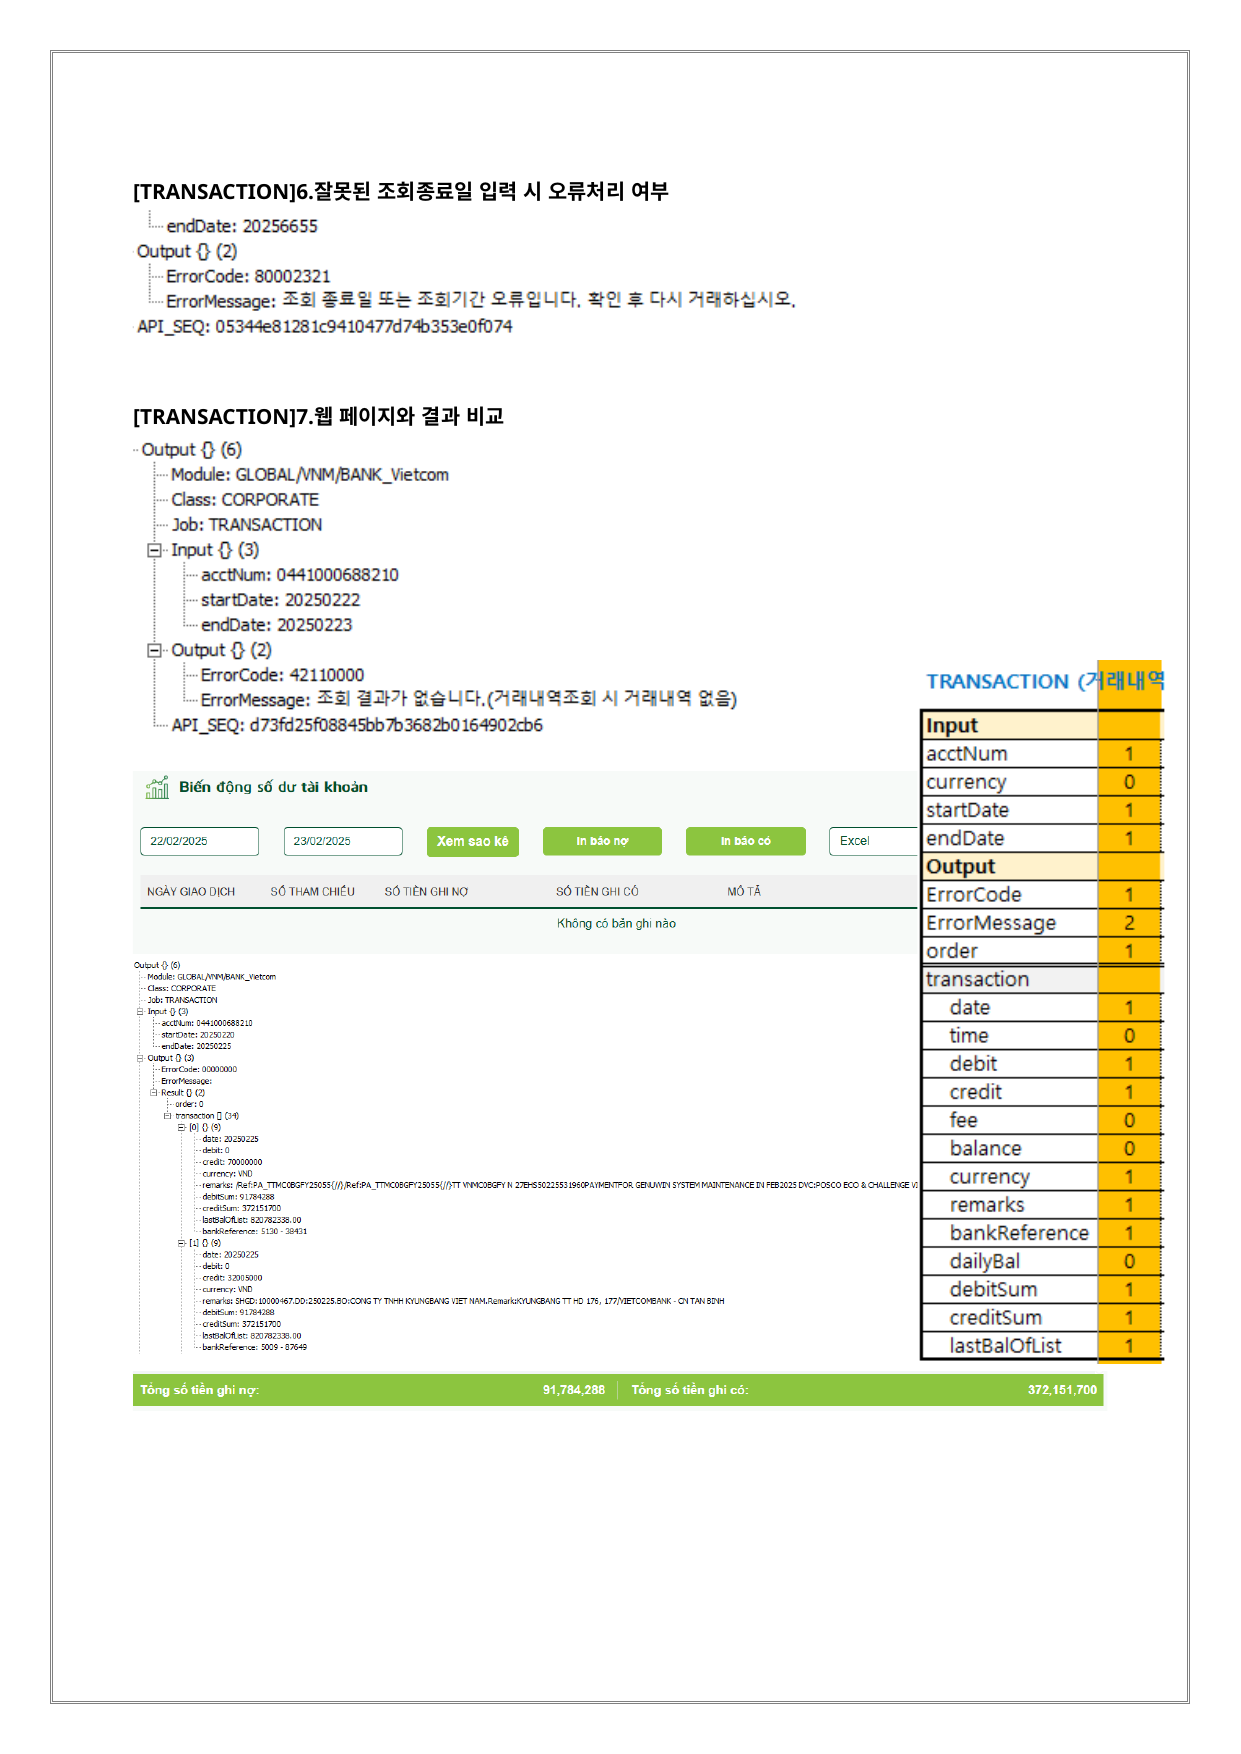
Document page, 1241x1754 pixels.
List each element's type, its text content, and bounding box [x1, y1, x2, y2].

text [TRANSACTION]6.잘못된 조회종료일 입력 시 오류처리 여부 [133, 172, 1107, 209]
text [TRANSACTION]7.웹 페이지와 결과 비교 [133, 397, 1107, 434]
picture [132, 434, 746, 744]
picture [132, 1371, 1108, 1411]
picture [132, 209, 815, 347]
picture [132, 660, 1165, 1364]
